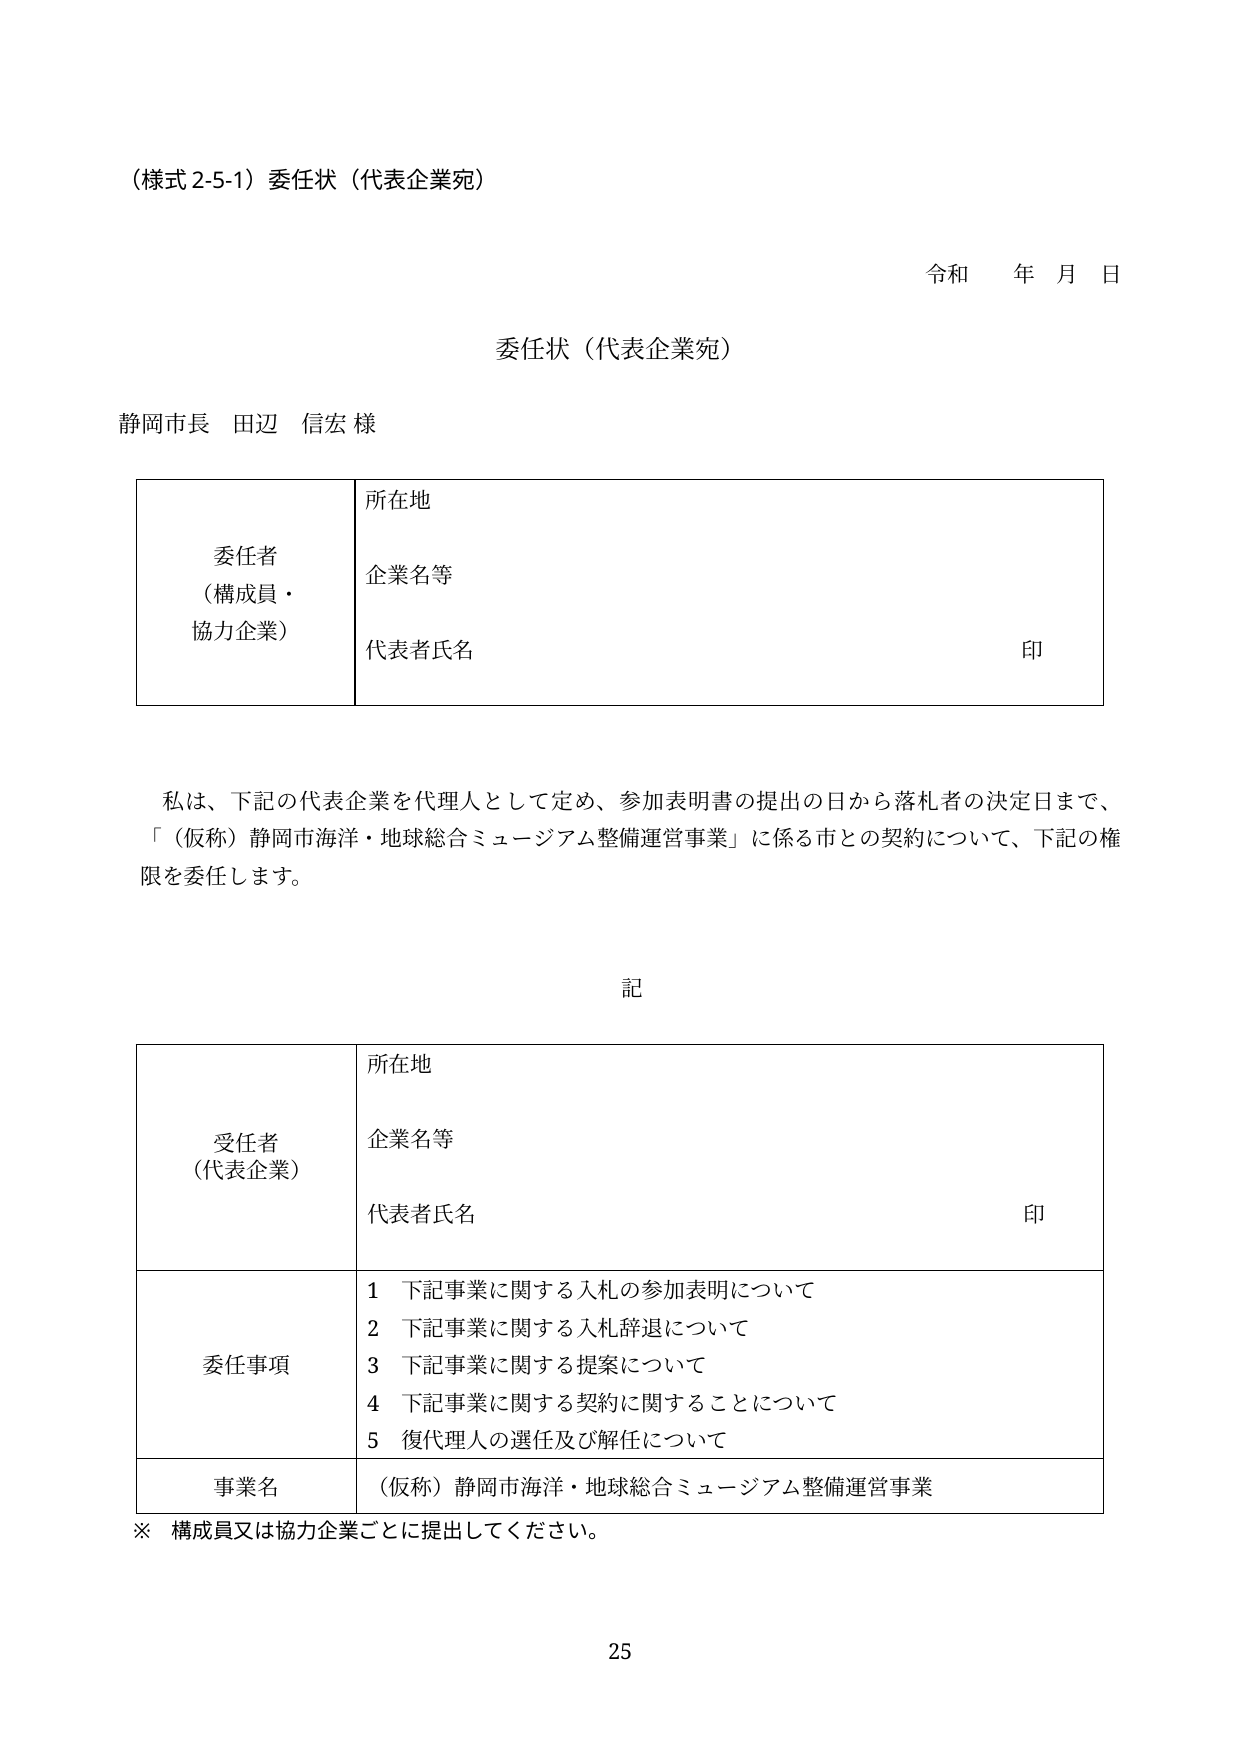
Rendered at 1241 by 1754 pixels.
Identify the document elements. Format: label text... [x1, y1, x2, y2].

table_header 所在地 企業名等 代表者氏名 印 [357, 1045, 1103, 1270]
table_header 受任者 （代表企業） [137, 1045, 356, 1270]
text 令和 年 月 日 [118, 254, 1122, 292]
table_header 委任者 （構成員・ 協力企業） [137, 480, 354, 705]
table_cell 1 下記事業に関する入札の参加表明について 2 下記事業に関する入札辞退について 3 下記事業に関する提案について 4 下記事業に関する契約に関することについて 5 復代理人の選任及び解任について [357, 1271, 1103, 1458]
text 記 [140, 931, 1122, 1006]
table_cell 委任事項 [137, 1271, 356, 1458]
text ※ 構成員又は協力企業ごとに提出してください。 [133, 1513, 1122, 1545]
text 委任状（代表企業宛） [118, 329, 1122, 367]
subtitle （様式2-5-1）委任状（代表企業宛） [118, 160, 1122, 198]
table_header 所在地 企業名等 代表者氏名 印 [356, 480, 1103, 705]
text 静岡市長 田辺 信宏 様 [118, 404, 1122, 442]
text 私は、下記の代表企業を代理人として定め、参加表明書の提出の日から落札者の決定日まで、「（仮称）静岡市海洋・地球総合ミュージアム整備運営事業」に係る市との契約について、下記の権限を委任します。 [140, 781, 1122, 894]
table_cell 事業名 [137, 1459, 356, 1512]
table_cell （仮称）静岡市海洋・地球総合ミュージアム整備運営事業 [357, 1459, 1103, 1512]
